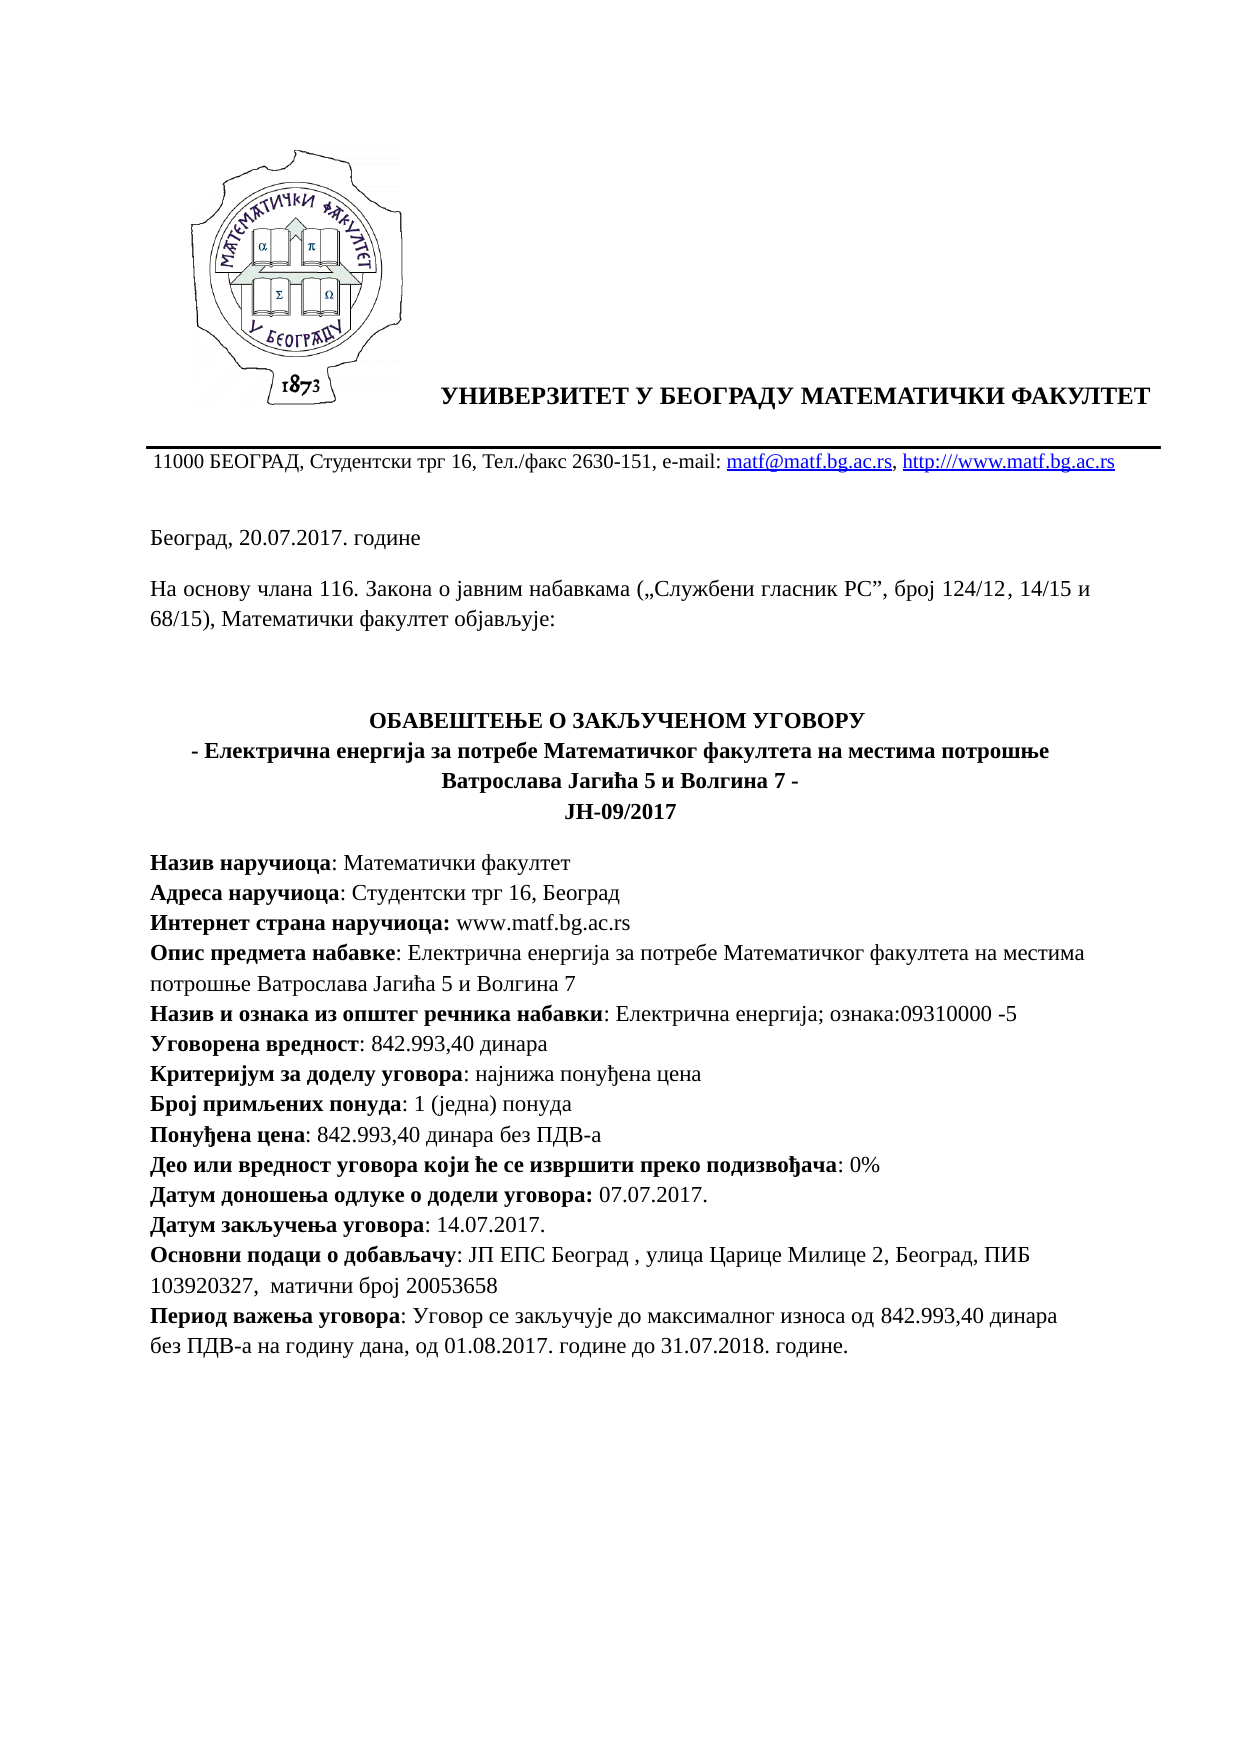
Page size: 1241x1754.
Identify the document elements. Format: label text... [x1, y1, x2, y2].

picture [190, 150, 403, 405]
text Назив наручиоца: Математички факултет Адреса наручиоца: Студентски трг 16, Београд Интернет страна наручиоца: www.matf.bg.ac.rs Опис предмета набавке: Електрична енергија за потребе Математичког факултета на местима потрошње Ватрослава Јагића 5 и Волгина 7 Назив и ознака из општег речника набавки: Електрична енергија; ознака:09310000 -5 Уговорена вредност: 842.993,40 динара Критеријум за доделу уговора: најнижа понуђена цена Број примљених понуда: 1 (једна) понуда Понуђена цена: 842.993,40 динара без ПДВ-а Део или вредност уговора који ће се извршити преко подизвођача: 0% Датум доношења одлуке о додели уговора: 07.07.2017. Датум закључења уговора: 14.07.2017. Основни подаци о добављачу: ЈП ЕПС Београд , улица Царице Милице 2, Београд, ПИБ 103920327, матични број 20053658 Период важења уговора: Уговор се закључује до максималног износа од 842.993,40 динара без ПДВ-а на годину дана, од 01.08.2017. године до 31.07.2018. године. [150, 849, 1090, 1481]
text Београд, 20.07.2017. године [150, 524, 1090, 550]
text На основу члана 116. Закона о јавним набавкама („Службени гласник РС”, број 124/12, 14/15 и 68/15), Математички факултет објављује: [150, 575, 1090, 631]
table_cell 11000 БЕОГРАД, Студентски трг 16, Тел./факс 2630-151, e-mail: matf@matf.bg.ac.rs, http:///www.matf.bg.ac.rs [135, 449, 1172, 473]
text ОБАВЕШТЕЊЕ О ЗАКЉУЧЕНОМ УГОВОРУ - Електрична енергија за потребе Математичког факултета на местима потрошње Ватрослава Јагића 5 и Волгина 7 - ЈН-09/2017 [150, 707, 1090, 824]
table_header УНИВЕРЗИТЕТ У БЕОГРАДУ МАТЕМАТИЧКИ ФАКУЛТЕТ [135, 150, 1172, 449]
